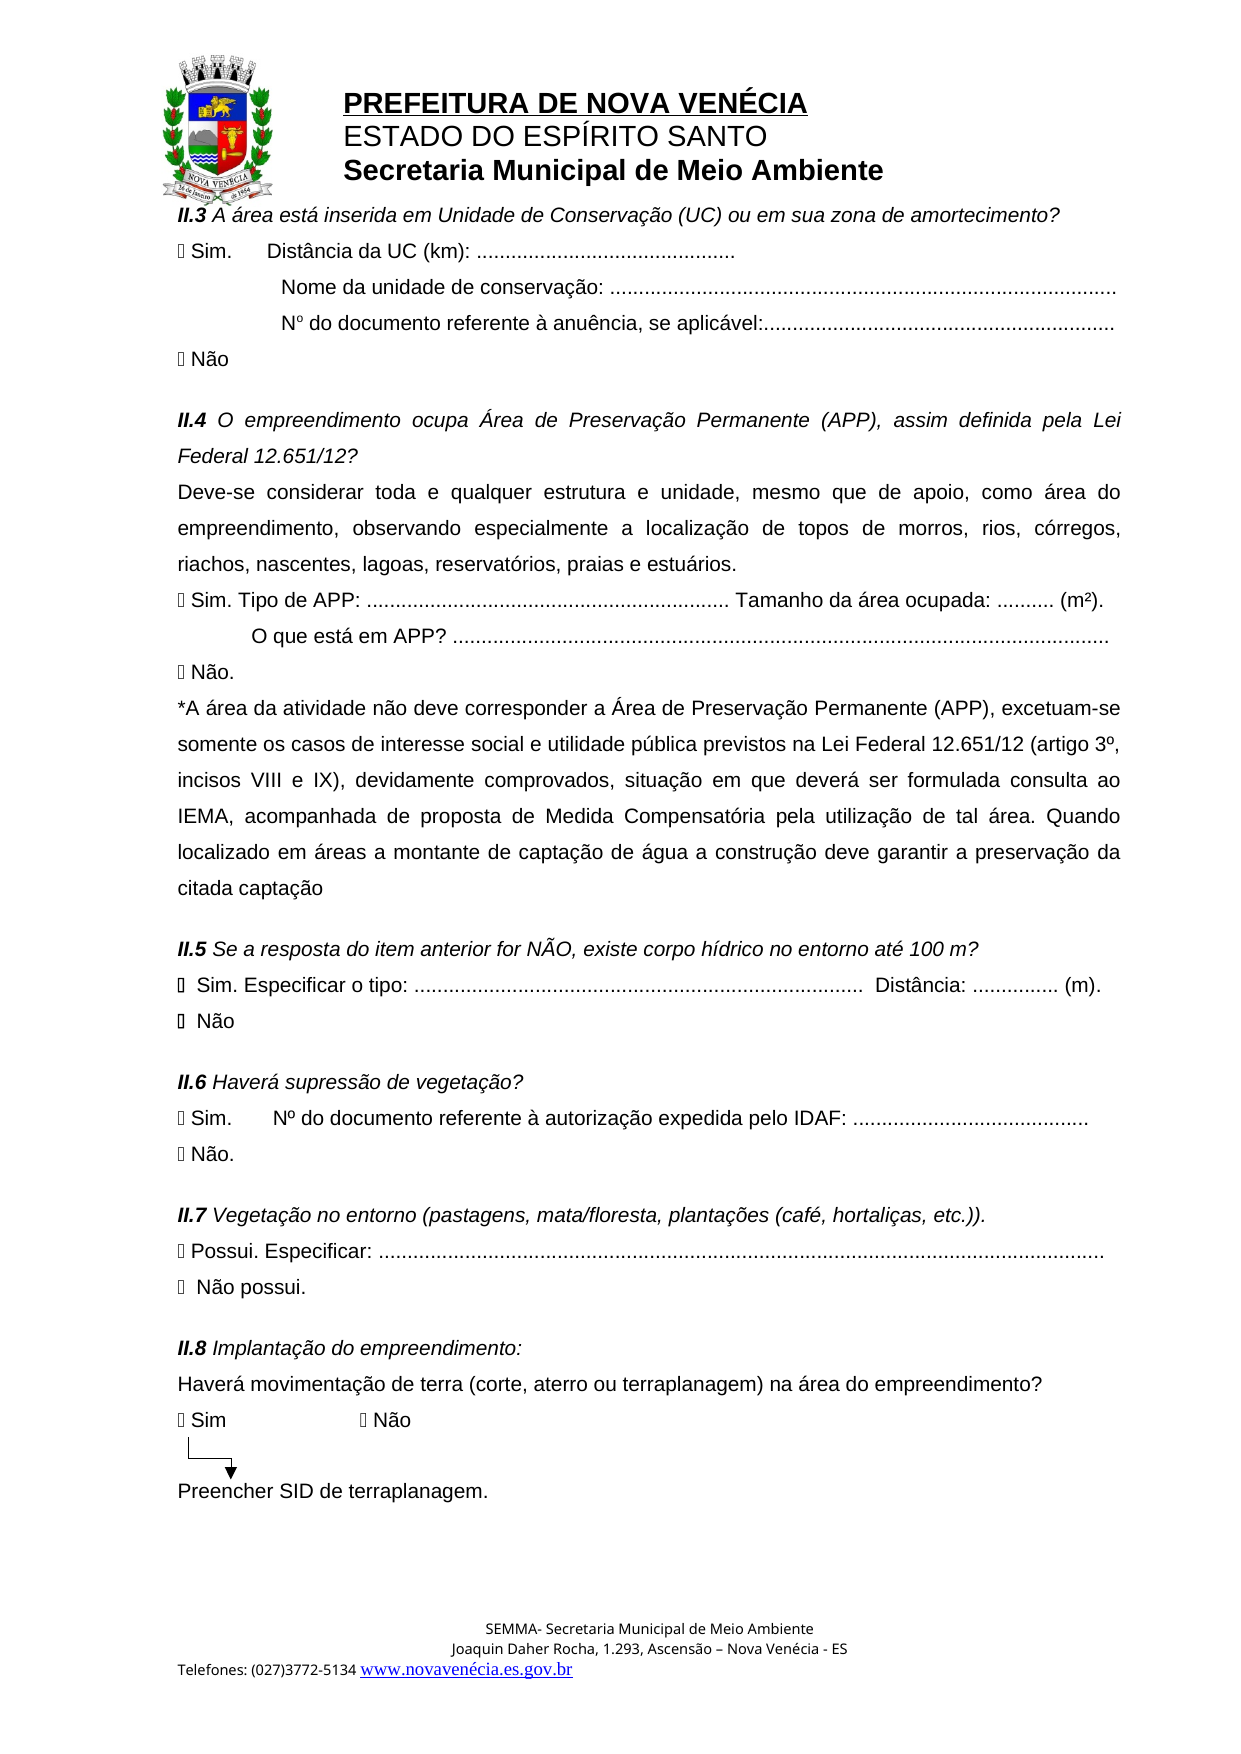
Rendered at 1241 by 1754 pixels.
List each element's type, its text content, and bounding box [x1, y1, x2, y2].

text *A área da atividade não deve corresponder a Área de Preservação Permanente (APP), excetuam-se somente os casos de interesse social e utilidade pública previstos na Lei Federal 12.651/12 (artigo 3º, incisos VIII e IX), devidamente comprovados, situação em que deverá ser formulada consulta ao IEMA, acompanhada de proposta de Medida Compensatória pela utilização de tal área. Quando localizado em áreas a montante de captação de água a construção deve garantir a preservação da citada captação [177, 696, 1122, 899]
text Não. [177, 660, 1122, 684]
text II.3 A área está inserida em Unidade de Conservação (UC) ou em sua zona de amortecimento? [177, 203, 1122, 227]
text II.7 Vegetação no entorno (pastagens, mata/floresta, plantações (café, hortaliças, etc.)). [177, 1202, 1122, 1226]
text Sim Não [177, 1407, 1137, 1431]
picture [161, 53, 274, 207]
text II.5 Se a resposta do item anterior for NÃO, existe corpo hídrico no entorno até 100 m? [177, 936, 1122, 960]
text Não possui. [177, 1274, 1122, 1298]
text Não [177, 1008, 1122, 1032]
text II.4 O empreendimento ocupa Área de Preservação Permanente (APP), assim definida pela Lei Federal 12.651/12? [177, 408, 1122, 468]
text Preencher SID de terraplanagem. [177, 1479, 1137, 1503]
text Haverá movimentação de terra (corte, aterro ou terraplanagem) na área do empreendimento? [177, 1371, 1137, 1395]
text Nome da unidade de conservação: ........................................................................................ [177, 275, 1122, 299]
text Não. [177, 1141, 1122, 1166]
text Sim. Nº do documento referente à autorização expedida pelo IDAF: ......................................... [177, 1105, 1122, 1129]
text II.8 Implantação do empreendimento: [177, 1336, 1137, 1359]
text Possui. Especificar: .............................................................................................................................. [177, 1238, 1122, 1262]
text II.6 Haverá supressão de vegetação? [177, 1069, 1122, 1093]
text No do documento referente à anuência, se aplicável:............................................................. [177, 311, 1122, 335]
text Sim. Distância da UC (km): ............................................. [177, 239, 1122, 263]
text Sim. Tipo de APP: ............................................................... Tamanho da área ocupada: .......... (m²). [177, 588, 1122, 612]
text Sim. Especificar o tipo: .............................................................................. Distância: ............... (m). [177, 972, 1122, 996]
text O que está em APP? .................................................................................................................. [177, 624, 1122, 648]
text Não [177, 347, 1122, 371]
text Deve-se considerar toda e qualquer estrutura e unidade, mesmo que de apoio, como área do empreendimento, observando especialmente a localização de topos de morros, rios, córregos, riachos, nascentes, lagoas, reservatórios, praias e estuários. [177, 480, 1122, 576]
